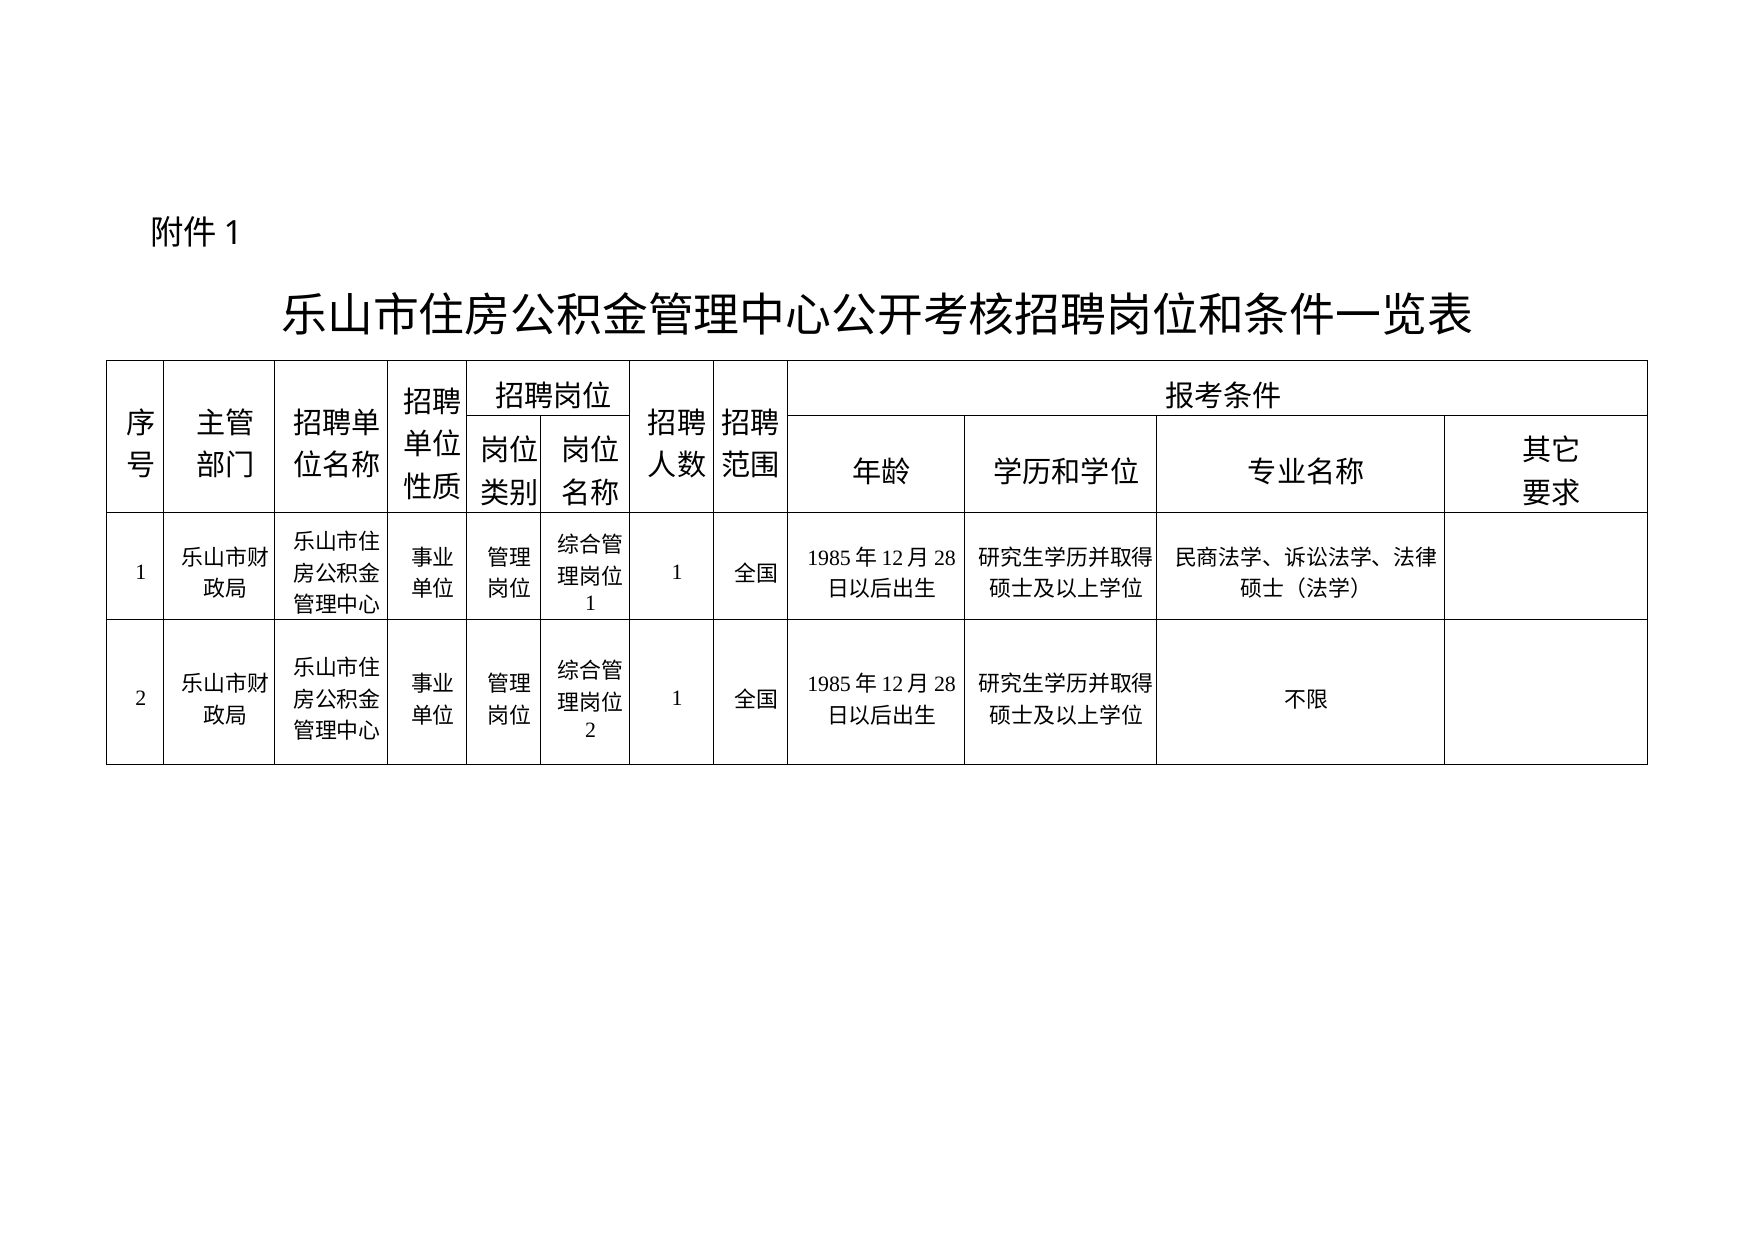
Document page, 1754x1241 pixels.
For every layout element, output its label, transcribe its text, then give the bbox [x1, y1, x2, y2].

table_cell 岗位名称 [541, 416, 629, 512]
table_cell 民商法学、诉讼法学、法律硕士（法学） [1157, 513, 1444, 619]
table_cell 研究生学历并取得硕士及以上学位 [965, 620, 1156, 764]
table_cell 管理岗位 [467, 513, 540, 619]
table_cell 管理岗位 [467, 620, 540, 764]
text 乐山市住房公积金管理中心公开考核招聘岗位和条件一览表 [150, 263, 1604, 360]
table_cell 乐山市住房公积金管理中心 [275, 513, 387, 619]
table_cell 1 [630, 620, 713, 764]
text 附件1 [150, 198, 1604, 263]
table_cell 年龄 [788, 416, 964, 512]
table_cell 乐山市住房公积金管理中心 [275, 620, 387, 764]
table_header 序号 [107, 361, 163, 512]
table_header 招聘单位性质 [388, 361, 466, 512]
table_cell 1985年12月28日以后出生 [788, 620, 964, 764]
table_cell 综合管理岗位1 [541, 513, 629, 619]
table_cell 2 [107, 620, 163, 764]
table_header 主管 部门 [164, 361, 274, 512]
table_header 招聘人数 [630, 361, 713, 512]
table_cell 综合管理岗位2 [541, 620, 629, 764]
table_cell 学历和学位 [965, 416, 1156, 512]
table_cell 全国 [714, 513, 787, 619]
table_header 招聘 范围 [714, 361, 787, 512]
table_cell [1445, 620, 1647, 764]
table_cell 1 [630, 513, 713, 619]
table_cell 乐山市财政局 [164, 513, 274, 619]
table_header 招聘单位名称 [275, 361, 387, 512]
table_cell 岗位类别 [467, 416, 540, 512]
table_cell 专业名称 [1157, 416, 1444, 512]
table_cell 乐山市财政局 [164, 620, 274, 764]
table_cell 1985年12月28日以后出生 [788, 513, 964, 619]
table_cell 事业 单位 [388, 513, 466, 619]
table_cell 1 [107, 513, 163, 619]
table_cell 全国 [714, 620, 787, 764]
table_cell 其它 要求 [1445, 416, 1647, 512]
table_cell 事业 单位 [388, 620, 466, 764]
table_header 报考条件 [788, 361, 1647, 415]
table_cell [1445, 513, 1647, 619]
table_cell 不限 [1157, 620, 1444, 764]
table_cell 研究生学历并取得硕士及以上学位 [965, 513, 1156, 619]
table_header 招聘岗位 [467, 361, 629, 415]
